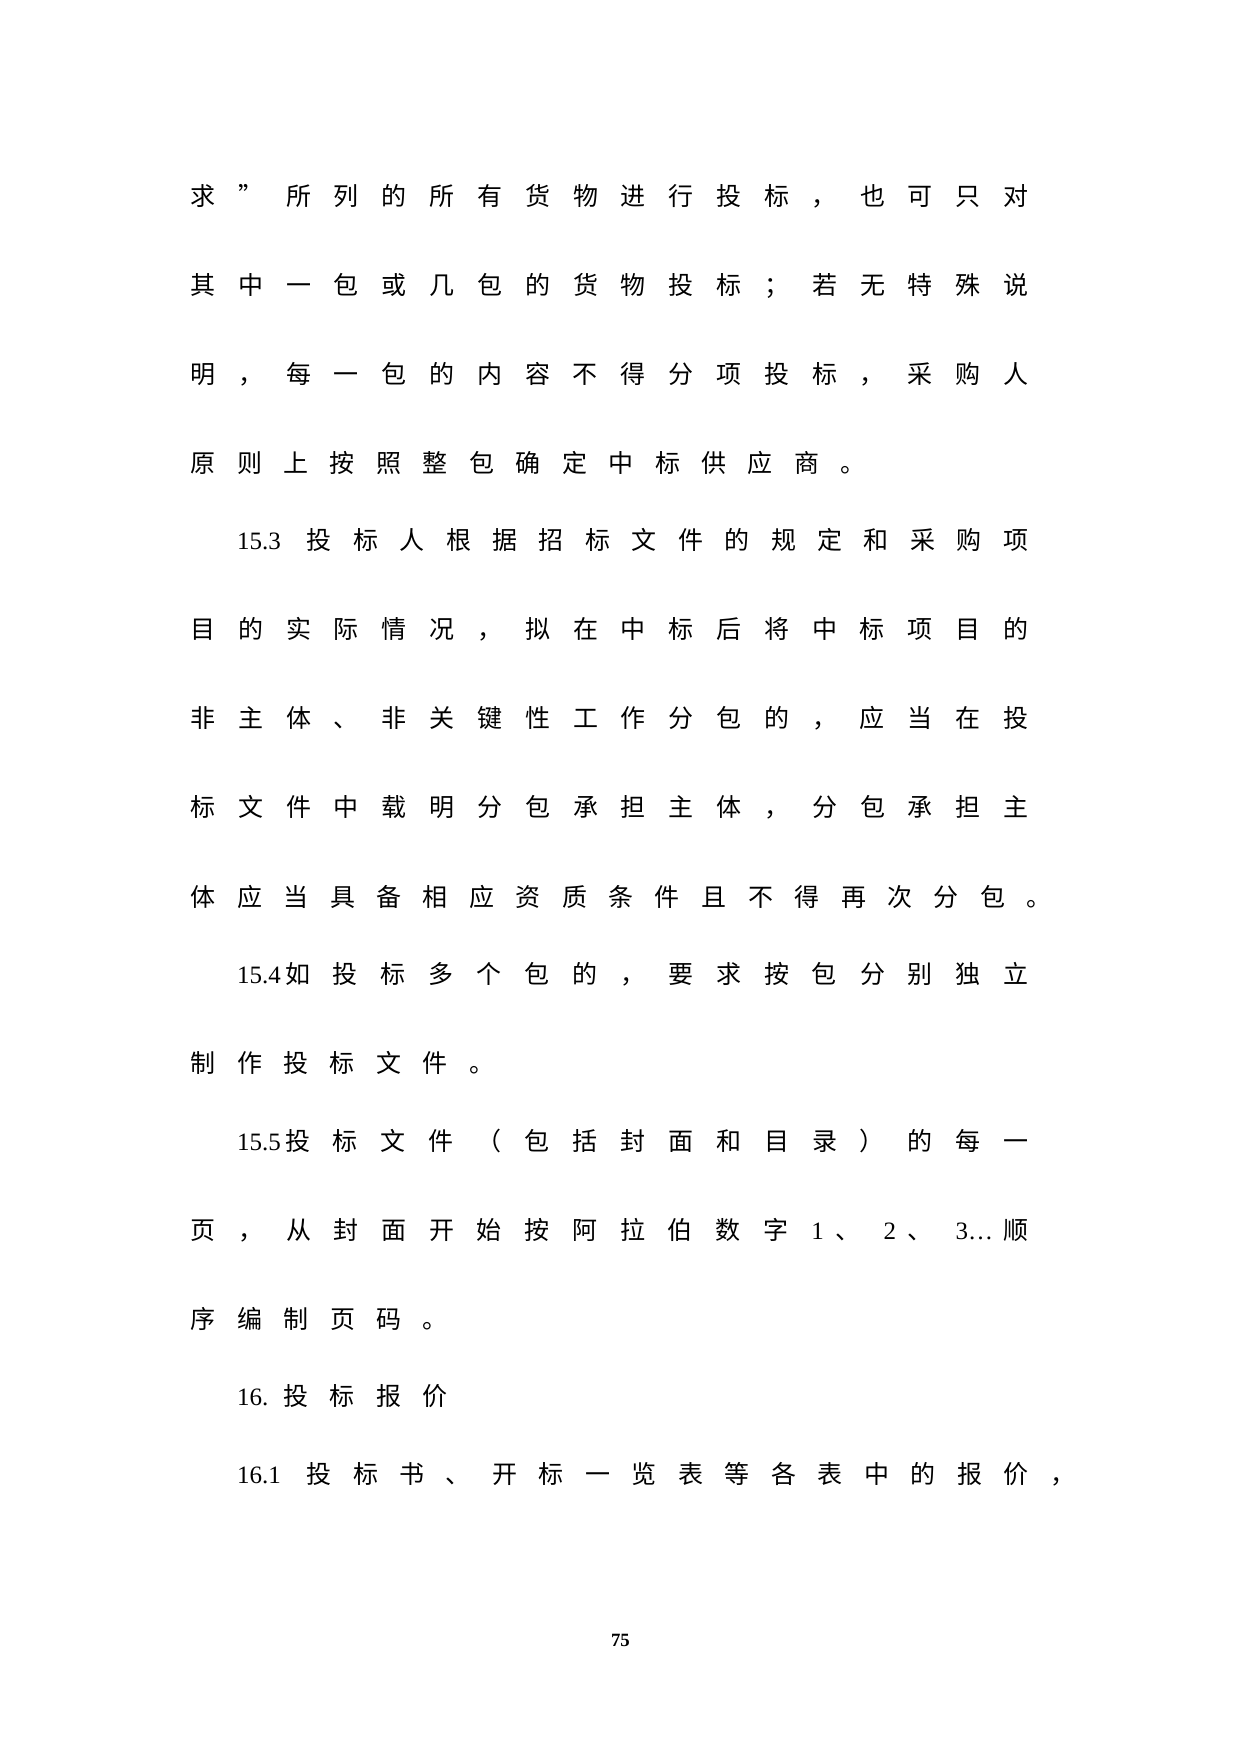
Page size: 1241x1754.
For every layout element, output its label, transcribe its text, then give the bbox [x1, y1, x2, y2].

text 15.5投标文件（包括封面和目录）的每一页，从封面开始按阿拉伯数字1、2、3…顺序编制页码。 [190, 1109, 1050, 1347]
text 15.3 投标人根据招标文件的规定和采购项目的实际情况，拟在中标后将中标项目的非主体、非关键性工作分包的，应当在投标文件中载明分包承担主体，分包承担主体应当具备相应资质条件且不得再次分包。 [190, 509, 1050, 925]
text 15.4如投标多个包的，要求按包分别独立制作投标文件。 [190, 943, 1050, 1091]
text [190, 1443, 1050, 1502]
text 16. 投标报价 [190, 1365, 1050, 1424]
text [190, 164, 1050, 491]
